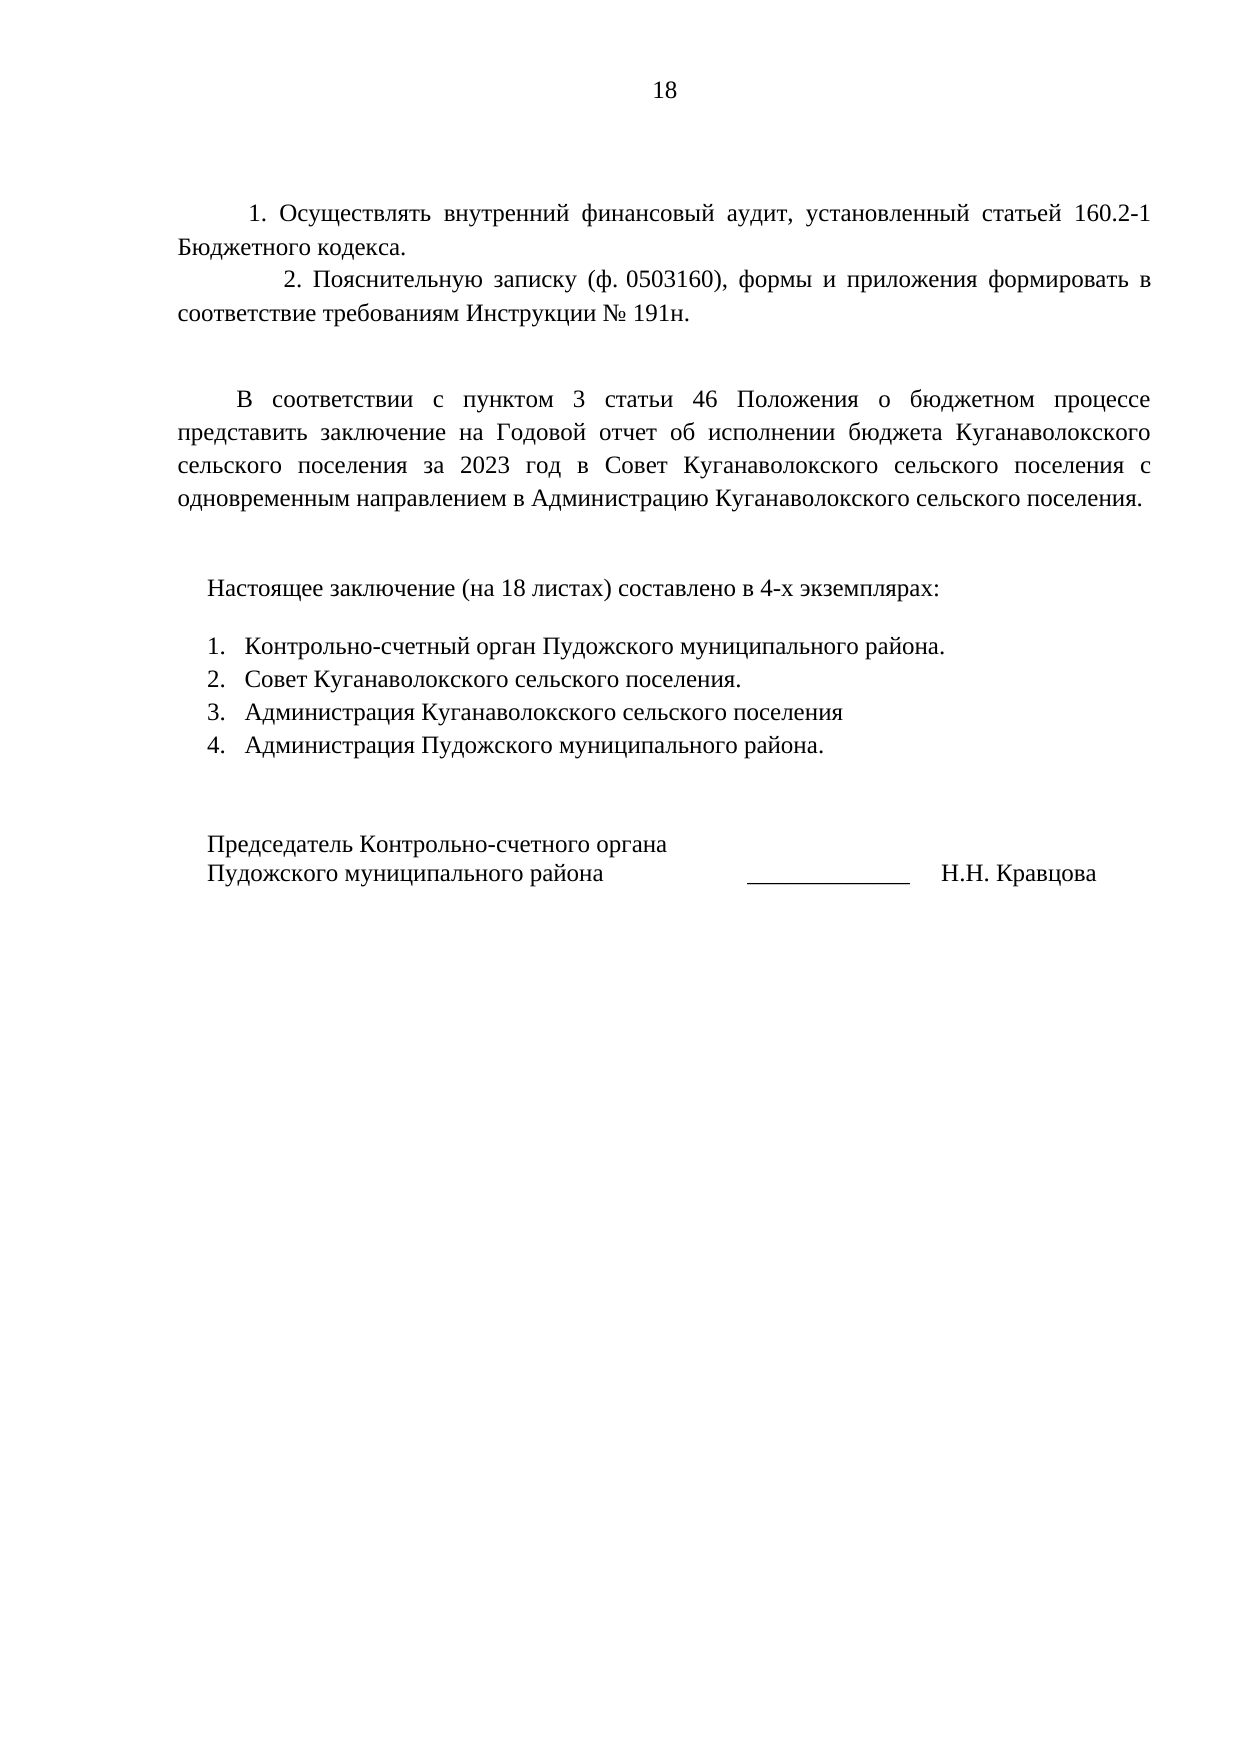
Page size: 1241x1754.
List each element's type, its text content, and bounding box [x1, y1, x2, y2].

list Совет Куганаволокского сельского поселения. [207, 664, 1152, 692]
list Контрольно-счетный орган Пудожского муниципального района. [207, 631, 1152, 659]
text 1. Осуществлять внутренний финансовый аудит, установленный статьей 160.2-1 Бюджетного кодекса. [177, 198, 1152, 260]
text Пудожского муниципального района _____________ Н.Н. Кравцова [177, 858, 1152, 886]
text 2. Пояснительную записку (ф. 0503160), формы и приложения формировать в соответствие требованиям Инструкции № 191н. [177, 264, 1152, 326]
text Председатель Контрольно-счетного органа [177, 829, 1152, 858]
text Настоящее заключение (на 18 листах) составлено в 4-х экземплярах: [177, 573, 1152, 602]
list Администрация Пудожского муниципального района. [207, 730, 1152, 758]
list Администрация Куганаволокского сельского поселения [207, 697, 1152, 726]
text В соответствии с пунктом 3 статьи 46 Положения о бюджетном процессе представить заключение на Годовой отчет об исполнении бюджета Куганаволокского сельского поселения за 2023 год в Совет Куганаволокского сельского поселения с одновременным направлением в Администрацию Куганаволокского сельского поселения. [177, 384, 1152, 511]
